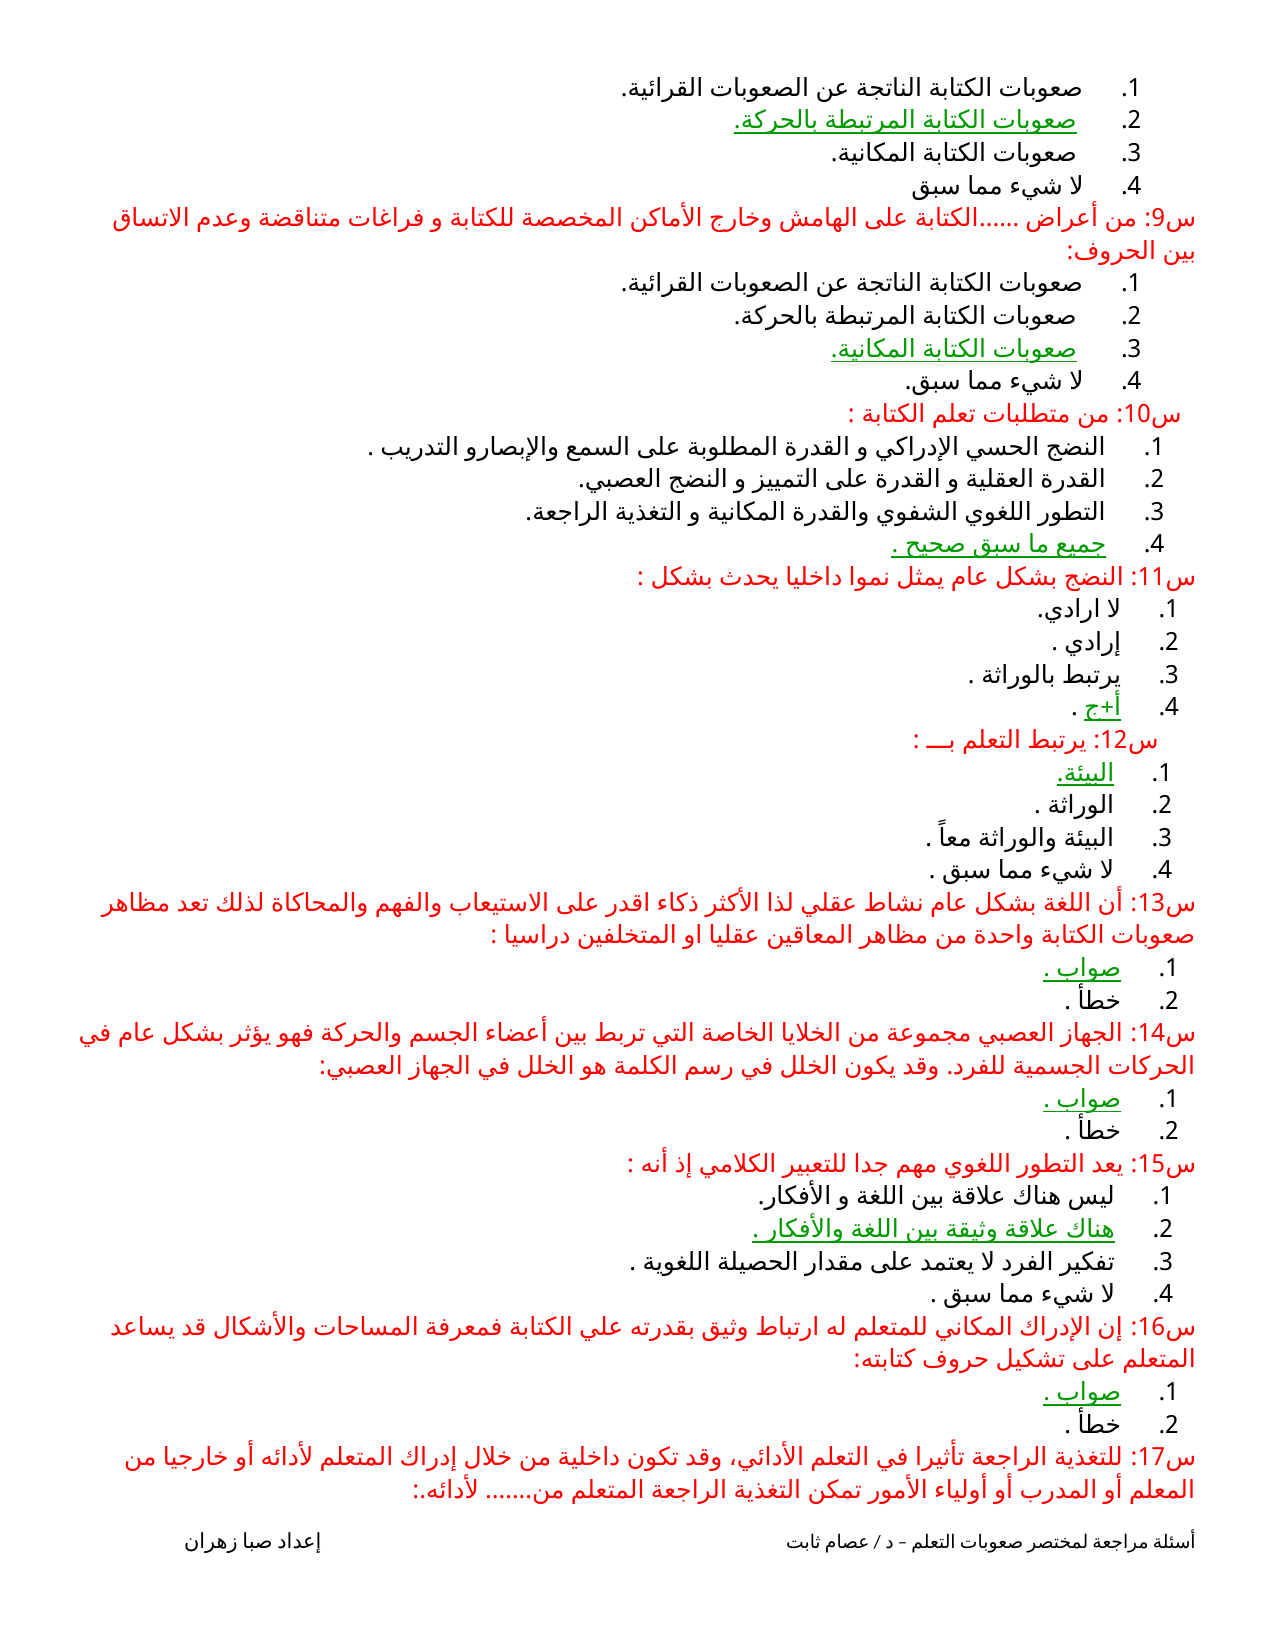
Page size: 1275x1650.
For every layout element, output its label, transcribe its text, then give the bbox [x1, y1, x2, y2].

list صواب . [74, 1378, 1158, 1411]
text س10: من متطلبات تعلم الكتابة : [74, 400, 1181, 432]
text س14: الجهاز العصبي مجموعة من الخلايا الخاصة التي تربط بين أعضاء الجسم والحركة فهو يؤثر بشكل عام في الحركات الجسمية للفرد. وقد يكون الخلل في رسم الكلمة هو الخلل في الجهاز العصبي: [74, 1019, 1196, 1084]
list البيئة. [74, 758, 1152, 791]
list يرتبط بالوراثة . [74, 661, 1158, 693]
text س15: يعد التطور اللغوي مهم جدا للتعبير الكلامي إذ أنه : [74, 1150, 1196, 1182]
text س13: أن اللغة بشكل عام نشاط عقلي لذا الأكثر ذكاء اقدر على الاستيعاب والفهم والمحاكاة لذلك تعد مظاهر صعوبات الكتابة واحدة من مظاهر المعاقين عقليا او المتخلفين دراسيا : [74, 889, 1196, 954]
list صعوبات الكتابة المكانية. [74, 335, 1121, 367]
text س16: إن الإدراك المكاني للمتعلم له ارتباط وثيق بقدرته علي الكتابة فمعرفة المساحات والأشكال قد يساعد المتعلم على تشكيل حروف كتابته: [74, 1313, 1196, 1378]
text س17: للتغذية الراجعة تأثيرا في التعلم الأدائي، وقد تكون داخلية من خلال إدراك المتعلم لأدائه أو خارجيا من المعلم أو المدرب أو أولياء الأمور تمكن التغذية الراجعة المتعلم من....... لأدائه.: [74, 1443, 1196, 1508]
text س12: يرتبط التعلم بـــ : [74, 726, 1158, 758]
list أ+ج . [74, 693, 1158, 726]
list لا شيء مما سبق. [74, 367, 1121, 400]
list تفكير الفرد لا يعتمد على مقدار الحصيلة اللغوية . [74, 1248, 1152, 1280]
list خطأ . [74, 1117, 1158, 1150]
text س9: من أعراض ......الكتابة على الهامش وخارج الأماكن المخصصة للكتابة و فراغات متناقضة وعدم الاتساق بين الحروف: [74, 204, 1196, 269]
list لا شيء مما سبق . [74, 856, 1152, 889]
list صعوبات الكتابة الناتجة عن الصعوبات القرائية. [74, 74, 1121, 106]
list النضج الحسي الإدراكي و القدرة المطلوبة على السمع والإبصارو التدريب . [74, 432, 1144, 465]
list صعوبات الكتابة الناتجة عن الصعوبات القرائية. [74, 269, 1121, 302]
list ليس هناك علاقة بين اللغة و الأفكار. [74, 1182, 1152, 1215]
list صواب . [74, 1084, 1158, 1117]
list البيئة والوراثة معاً . [74, 824, 1152, 856]
list صعوبات الكتابة المكانية. [74, 139, 1121, 172]
list لا شيء مما سبق . [74, 1280, 1152, 1313]
text س11: النضج بشكل عام يمثل نموا داخليا يحدث بشكل : [74, 563, 1196, 596]
list لا ارادي. [74, 596, 1158, 628]
list صعوبات الكتابة المرتبطة بالحركة. [74, 302, 1121, 335]
list التطور اللغوي الشفوي والقدرة المكانية و التغذية الراجعة. [74, 498, 1144, 530]
list الوراثة . [74, 791, 1152, 824]
list خطأ . [74, 987, 1158, 1019]
list هناك علاقة وثيقة بين اللغة والأفكار . [74, 1215, 1152, 1248]
list صعوبات الكتابة المرتبطة بالحركة. [74, 106, 1121, 139]
list جميع ما سبق صحيح . [74, 530, 1144, 563]
list خطأ . [74, 1411, 1158, 1443]
list القدرة العقلية و القدرة على التمييز و النضج العصبي. [74, 465, 1144, 498]
list صواب . [74, 954, 1158, 987]
list إرادي . [74, 628, 1158, 661]
list لا شيء مما سبق [74, 172, 1121, 204]
